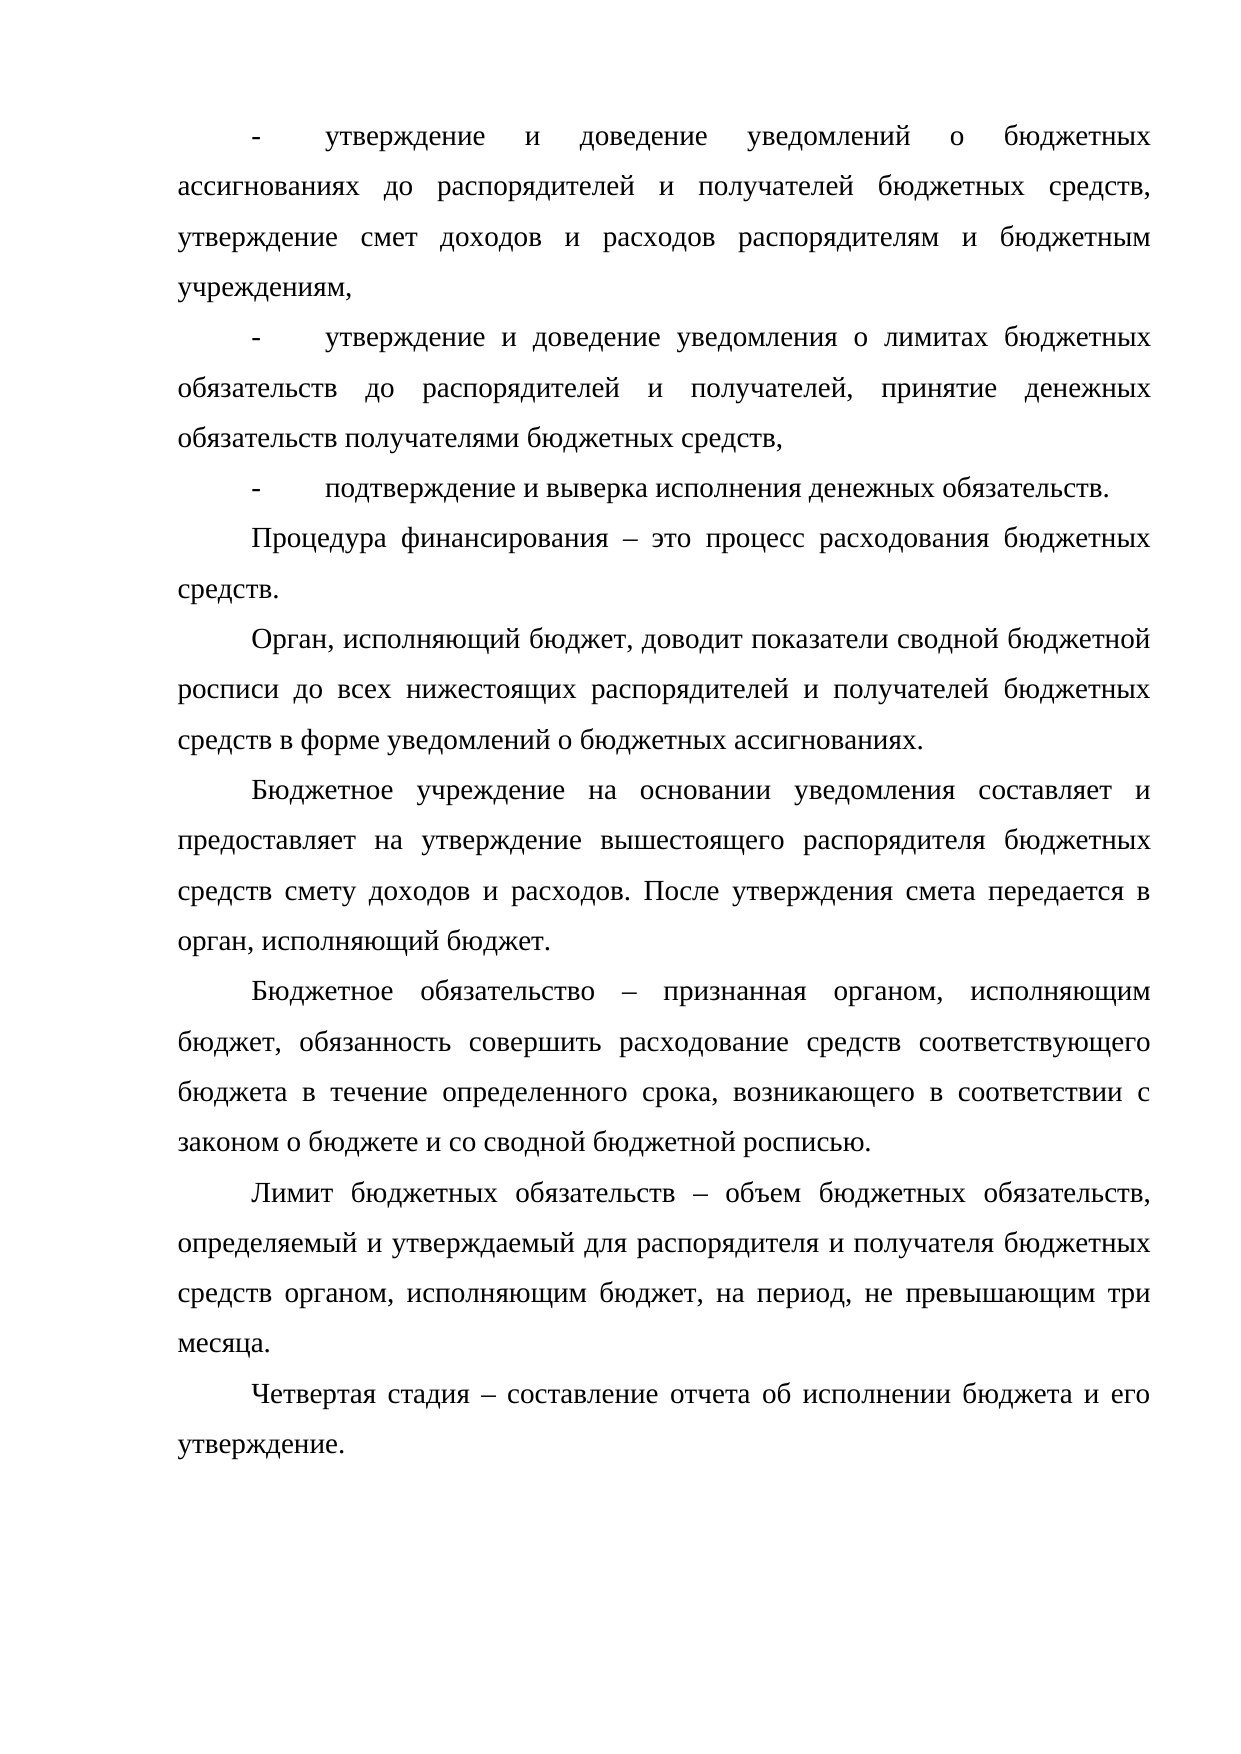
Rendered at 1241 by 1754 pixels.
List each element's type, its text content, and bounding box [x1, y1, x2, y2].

text Четвертая стадия – составление отчета об исполнении бюджета и его утверждение. [177, 1376, 1152, 1460]
list утверждение и доведение уведомления о лимитах бюджетных обязательств до распорядителей и получателей, принятие денежных обязательств получателями бюджетных средств, [177, 319, 1152, 453]
text Бюджетное обязательство – признанная органом, исполняющим бюджет, обязанность совершить расходование средств соответствующего бюджета в течение определенного срока, возникающего в соответствии с законом о бюджете и со сводной бюджетной росписью. [177, 973, 1152, 1158]
list утверждение и доведение уведомлений о бюджетных ассигнованиях до распорядителей и получателей бюджетных средств, утверждение смет доходов и расходов распорядителям и бюджетным учреждениям, [177, 118, 1152, 303]
text Бюджетное учреждение на основании уведомления составляет и предоставляет на утверждение вышестоящего распорядителя бюджетных средств смету доходов и расходов. После утверждения смета передается в орган, исполняющий бюджет. [177, 772, 1152, 957]
list подтверждение и выверка исполнения денежных обязательств. [177, 470, 1152, 504]
text Орган, исполняющий бюджет, доводит показатели сводной бюджетной росписи до всех нижестоящих распорядителей и получателей бюджетных средств в форме уведомлений о бюджетных ассигнованиях. [177, 621, 1152, 755]
text Лимит бюджетных обязательств – объем бюджетных обязательств, определяемый и утверждаемый для распорядителя и получателя бюджетных средств органом, исполняющим бюджет, на период, не превышающим три месяца. [177, 1175, 1152, 1359]
text Процедура финансирования – это процесс расходования бюджетных средств. [177, 521, 1152, 604]
